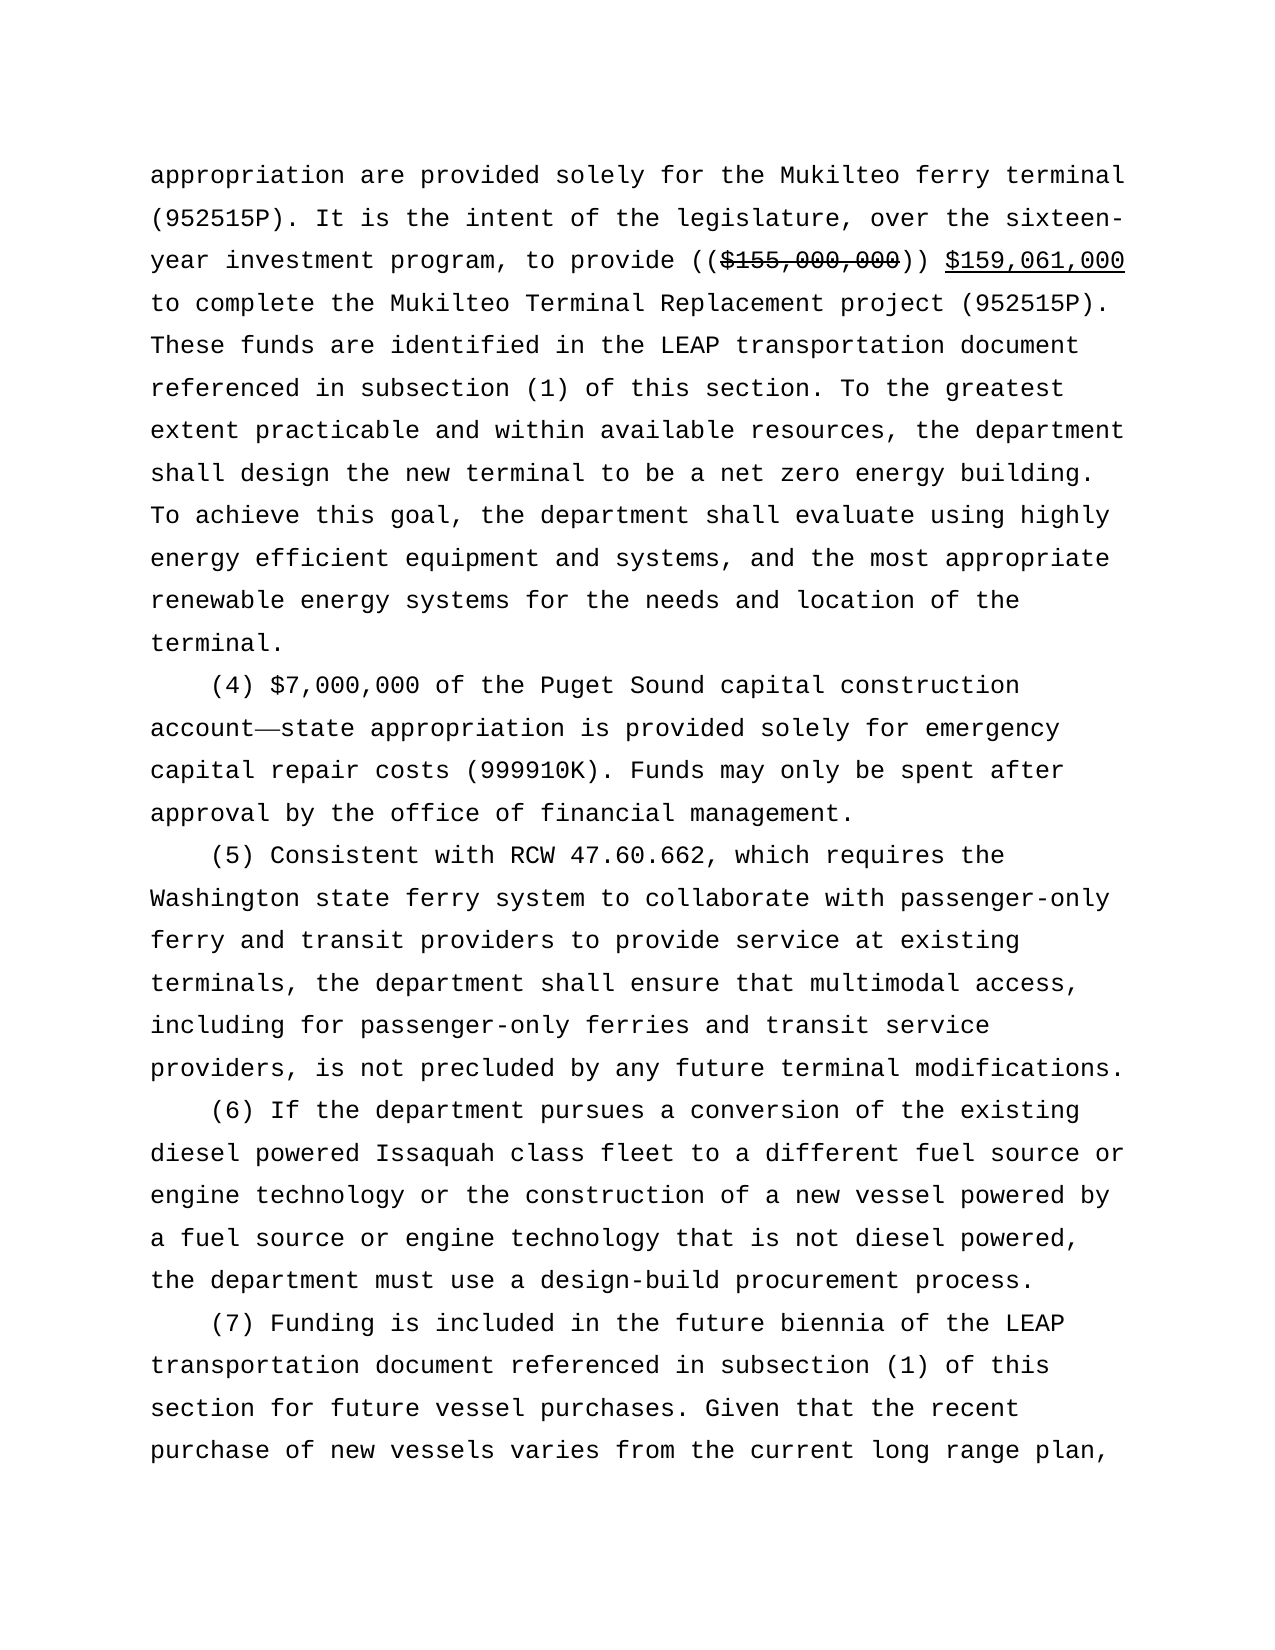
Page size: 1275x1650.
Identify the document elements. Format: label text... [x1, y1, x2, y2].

text (5) Consistent with RCW 47.60.662, which requires the Washington state ferry system to collaborate with passenger-only ferry and transit providers to provide service at existing terminals, the department shall ensure that multimodal access, including for passenger-only ferries and transit service providers, is not precluded by any future terminal modifications. [150, 830, 1125, 1085]
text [150, 1297, 1125, 1467]
text (4) $7,000,000 of the Puget Sound capital construction account—state appropriation is provided solely for emergency capital repair costs (999910K). Funds may only be spent after approval by the office of financial management. [150, 660, 1125, 830]
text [150, 150, 1125, 660]
text (6) If the department pursues a conversion of the existing diesel powered Issaquah class fleet to a different fuel source or engine technology or the construction of a new vessel powered by a fuel source or engine technology that is not diesel powered, the department must use a design-build procurement process. [150, 1085, 1125, 1297]
